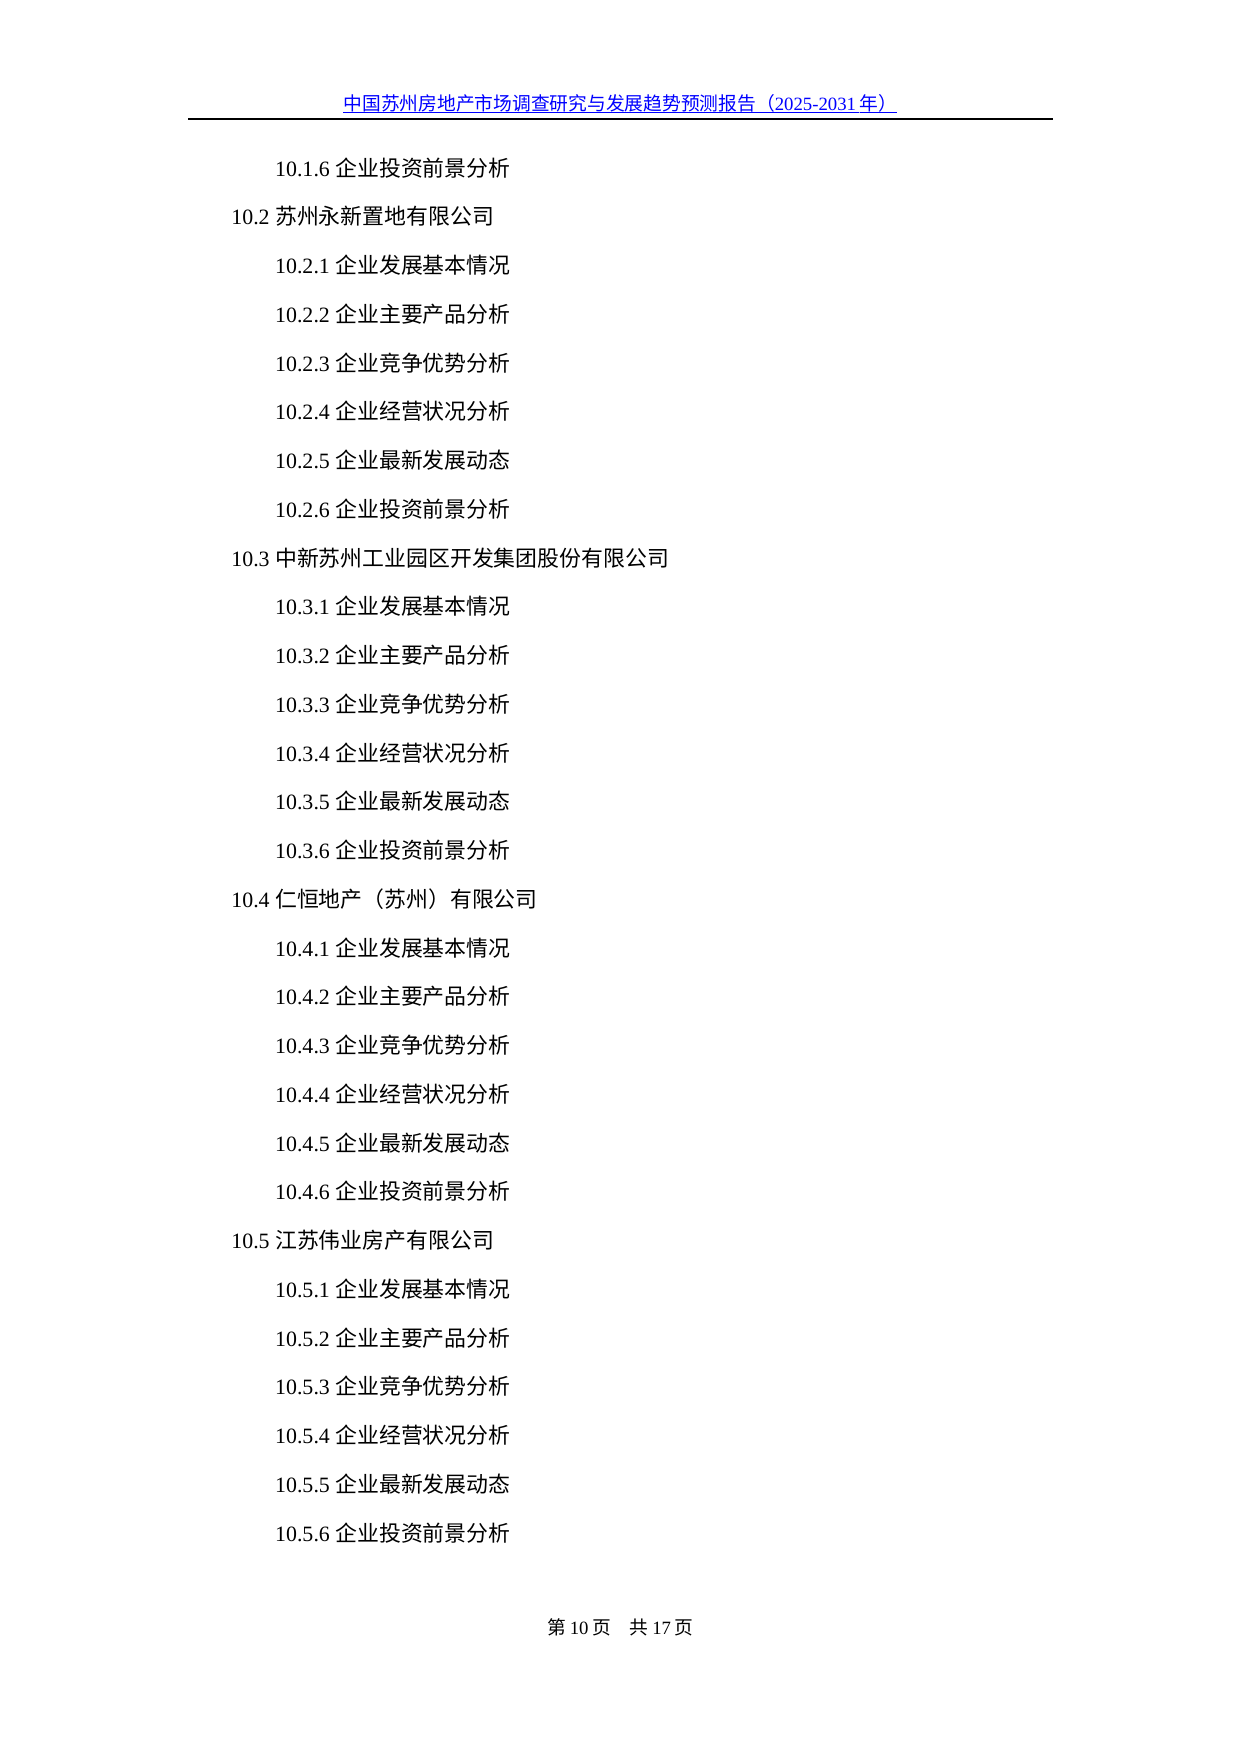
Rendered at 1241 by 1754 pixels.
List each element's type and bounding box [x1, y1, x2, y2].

text [187, 150, 1053, 1548]
